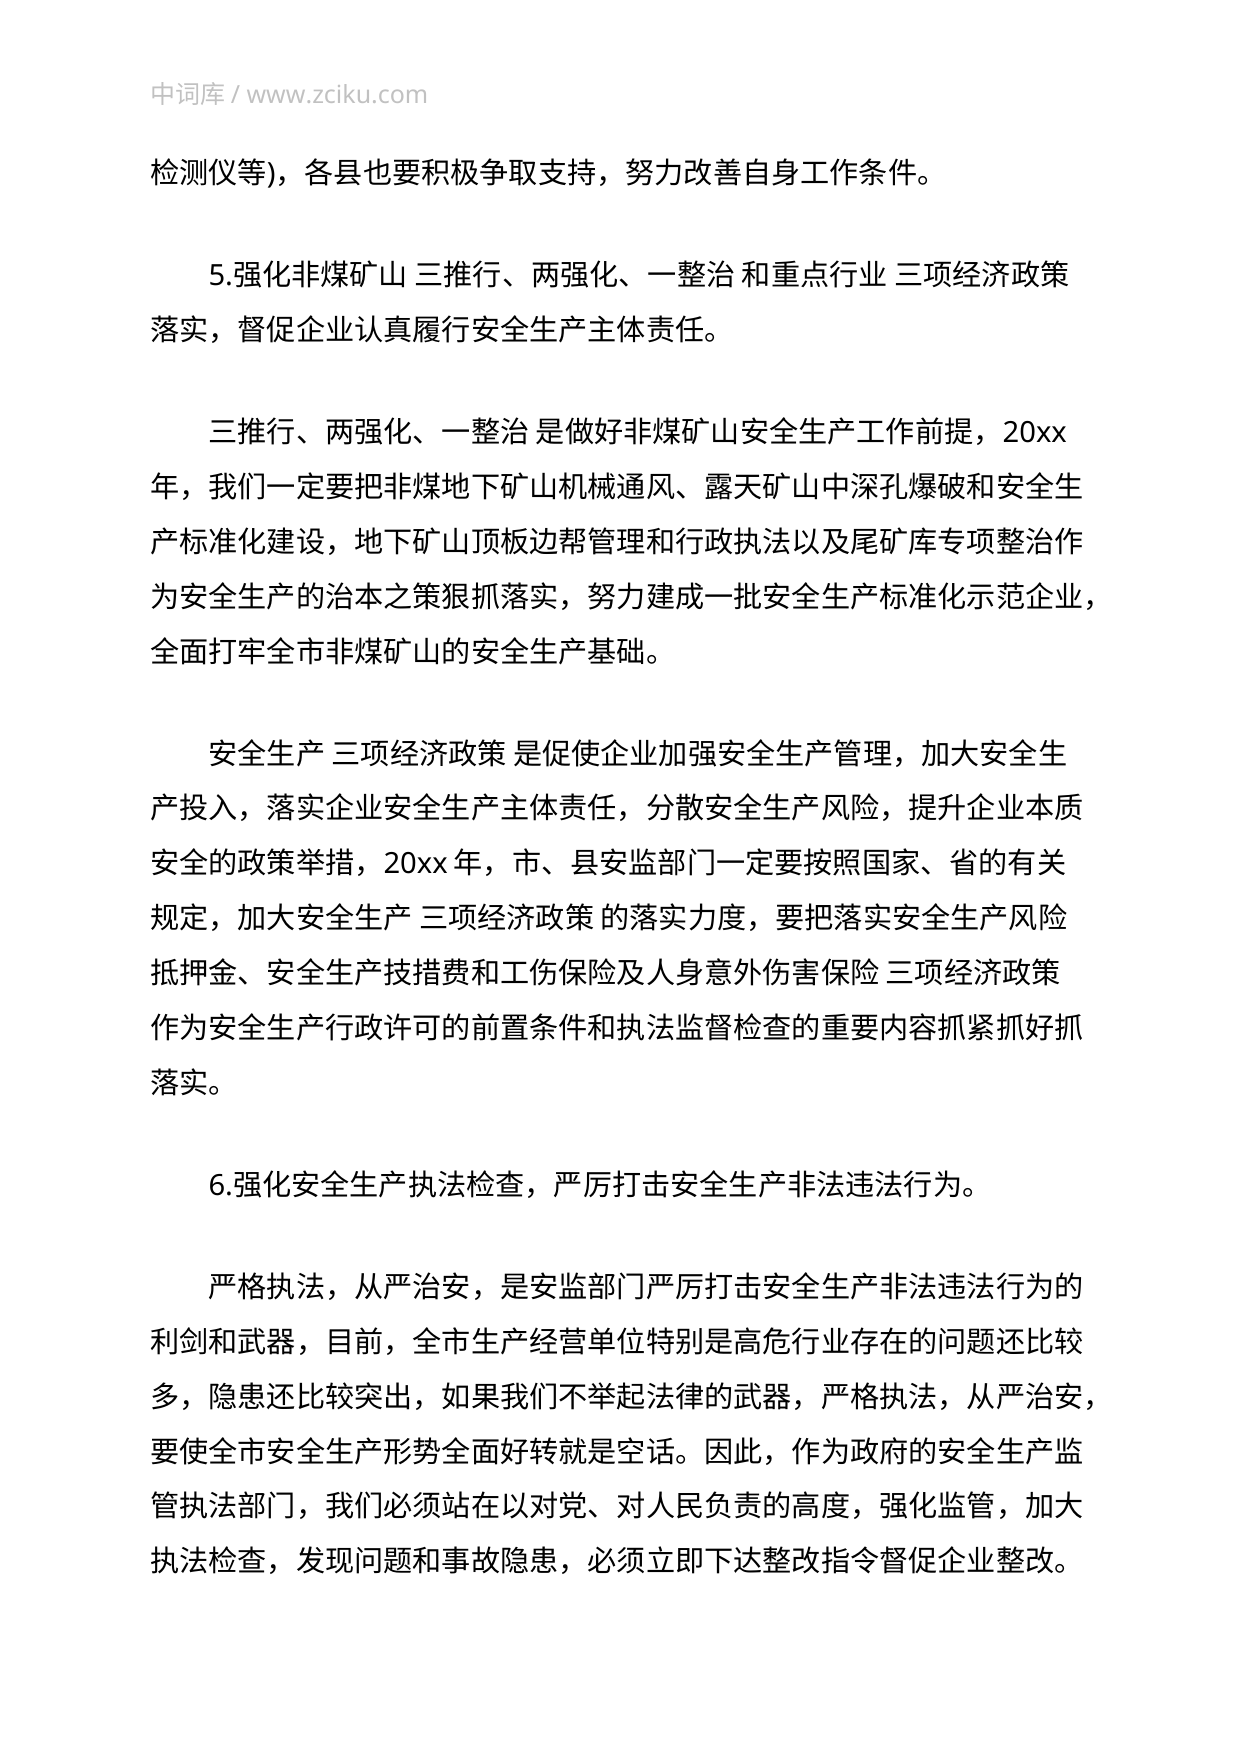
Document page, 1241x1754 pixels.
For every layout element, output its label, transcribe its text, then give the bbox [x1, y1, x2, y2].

text 6.强化安全生产执法检查，严厉打击安全生产非法违法行为。 [150, 1161, 1090, 1204]
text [150, 150, 1090, 192]
text 三推行、两强化、一整治 是做好非煤矿山安全生产工作前提，20xx年，我们一定要把非煤地下矿山机械通风、露天矿山中深孔爆破和安全生产标准化建设，地下矿山顶板边帮管理和行政执法以及尾矿库专项整治作为安全生产的治本之策狠抓落实，努力建成一批安全生产标准化示范企业，全面打牢全市非煤矿山的安全生产基础。 [150, 409, 1090, 671]
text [150, 1263, 1090, 1580]
text 5.强化非煤矿山 三推行、两强化、一整治 和重点行业 三项经济政策 落实，督促企业认真履行安全生产主体责任。 [150, 252, 1090, 349]
text 安全生产 三项经济政策 是促使企业加强安全生产管理，加大安全生产投入，落实企业安全生产主体责任，分散安全生产风险，提升企业本质安全的政策举措，20xx年，市、县安监部门一定要按照国家、省的有关规定，加大安全生产 三项经济政策 的落实力度，要把落实安全生产风险抵押金、安全生产技措费和工伤保险及人身意外伤害保险 三项经济政策 作为安全生产行政许可的前置条件和执法监督检查的重要内容抓紧抓好抓落实。 [150, 730, 1090, 1102]
